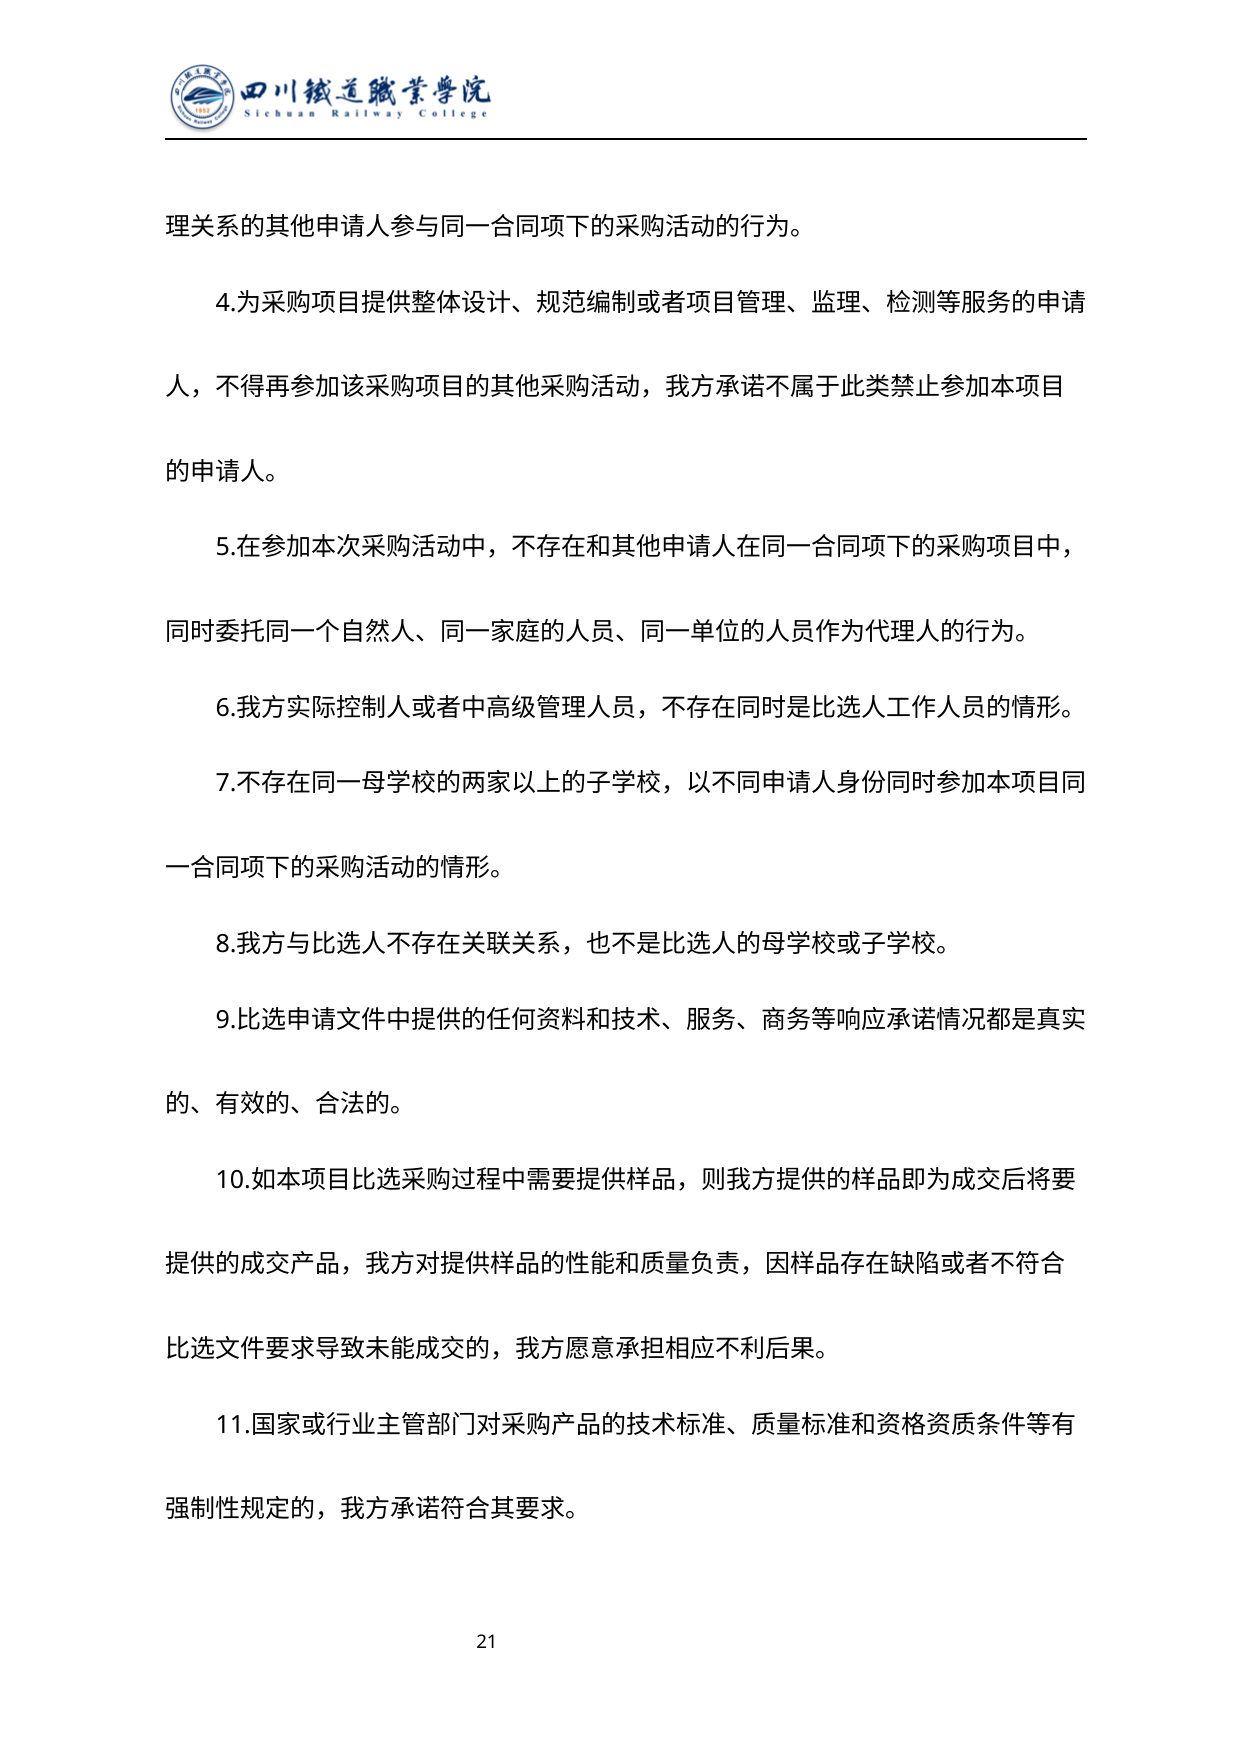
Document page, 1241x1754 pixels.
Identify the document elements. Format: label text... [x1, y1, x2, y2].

text 5.在参加本次采购活动中，不存在和其他申请人在同一合同项下的采购项目中，同时委托同一个自然人、同一家庭的人员、同一单位的人员作为代理人的行为。 [165, 512, 1087, 662]
text 6.我方实际控制人或者中高级管理人员，不存在同时是比选人工作人员的情形。 [165, 673, 1087, 738]
text 4.为采购项目提供整体设计、规范编制或者项目管理、监理、检测等服务的申请人，不得再参加该采购项目的其他采购活动，我方承诺不属于此类禁止参加本项目的申请人。 [165, 268, 1087, 502]
text 10.如本项目比选采购过程中需要提供样品，则我方提供的样品即为成交后将要提供的成交产品，我方对提供样品的性能和质量负责，因样品存在缺陷或者不符合比选文件要求导致未能成交的，我方愿意承担相应不利后果。 [165, 1145, 1087, 1379]
picture [165, 59, 497, 136]
text 9.比选申请文件中提供的任何资料和技术、服务、商务等响应承诺情况都是真实的、有效的、合法的。 [165, 985, 1087, 1134]
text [165, 192, 1087, 257]
text 11.国家或行业主管部门对采购产品的技术标准、质量标准和资格资质条件等有强制性规定的，我方承诺符合其要求。 [165, 1390, 1087, 1539]
text 8.我方与比选人不存在关联关系，也不是比选人的母学校或子学校。 [165, 909, 1087, 974]
text 7.不存在同一母学校的两家以上的子学校，以不同申请人身份同时参加本项目同一合同项下的采购活动的情形。 [165, 748, 1087, 898]
